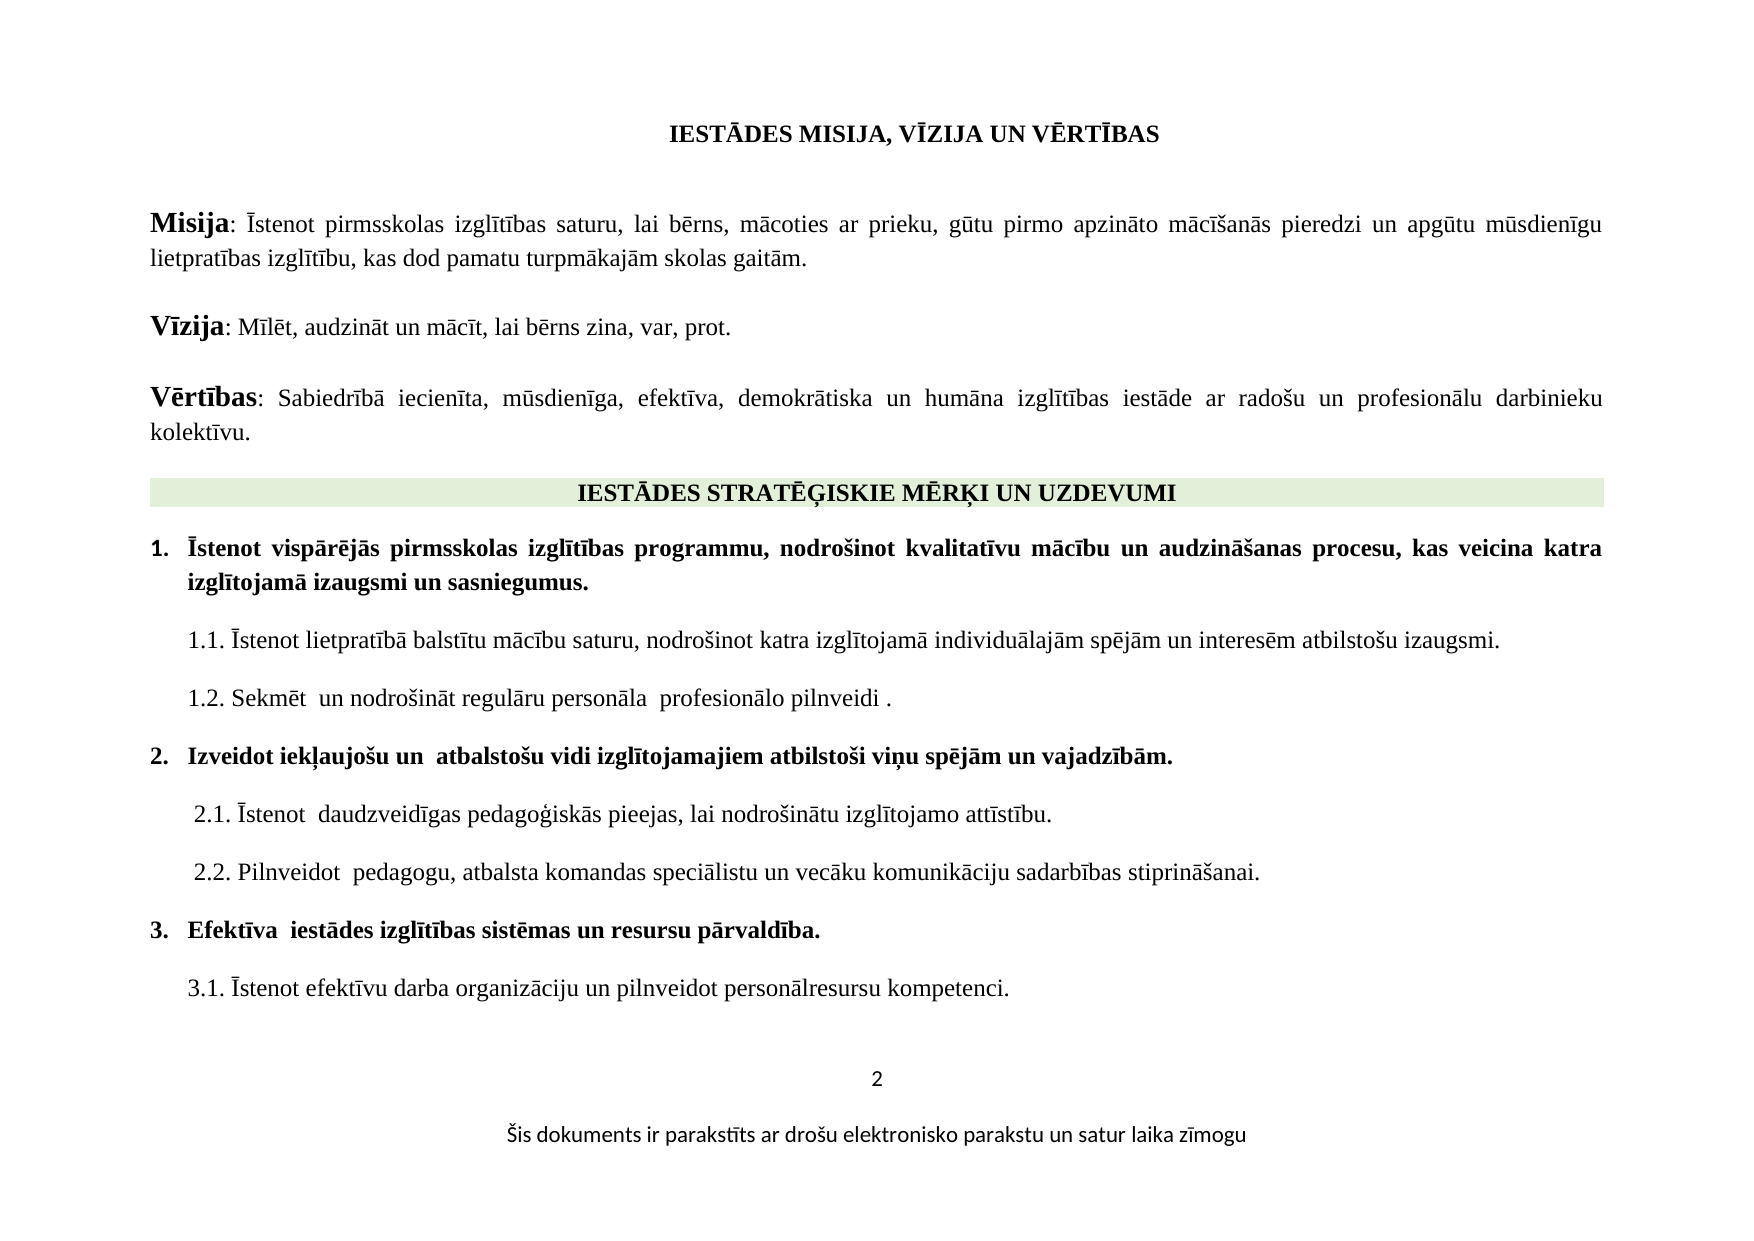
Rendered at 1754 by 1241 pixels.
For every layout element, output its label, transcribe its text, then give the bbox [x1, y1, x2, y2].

text 3.1. Īstenot efektīvu darba organizāciju un pilnveidot personālresursu kompetenci. [150, 973, 1604, 1002]
text Vīzija: Mīlēt, audzināt un mācīt, lai bērns zina, var, prot. [150, 308, 1604, 342]
list Misija: Īstenot pirmsskolas izglītības saturu, lai bērns, mācoties ar prieku, gūtu pirmo apzināto mācīšanās pieredzi un apgūtu mūsdienīgu lietpratības izglītību, kas dod pamatu turpmākajām skolas gaitām. [150, 205, 1604, 272]
text 2.1. Īstenot daudzveidīgas pedagoģiskās pieejas, lai nodrošinātu izglītojamo attīstību. [150, 799, 1604, 828]
text 2.2. Pilnveidot pedagogu, atbalsta komandas speciālistu un vecāku komunikāciju sadarbības stiprināšanai. [150, 857, 1604, 886]
list IESTĀDES MISIJA, VĪZIJA UN VĒRTĪBAS [150, 119, 1604, 147]
list Izveidot iekļaujošu un atbalstošu vidi izglītojamajiem atbilstoši viņu spējām un vajadzībām. [150, 741, 1604, 770]
list 1.1. Īstenot lietpratībā balstītu mācību saturu, nodrošinot katra izglītojamā individuālajām spējām un interesēm atbilstošu izaugsmi. [187, 625, 1604, 654]
list 1.2. Sekmēt un nodrošināt regulāru personāla profesionālo pilnveidi . [187, 683, 1604, 712]
list Vērtības: Sabiedrībā iecienīta, mūsdienīga, efektīva, demokrātiska un humāna izglītības iestāde ar radošu un profesionālu darbinieku kolektīvu. [150, 379, 1604, 445]
text IESTĀDES STRATĒĢISKIE MĒRĶI UN UZDEVUMI [150, 478, 1604, 507]
list Īstenot vispārējās pirmsskolas izglītības programmu, nodrošinot kvalitatīvu mācību un audzināšanas procesu, kas veicina katra izglītojamā izaugsmi un sasniegumus. [150, 532, 1604, 596]
list Efektīva iestādes izglītības sistēmas un resursu pārvaldība. [150, 915, 1604, 944]
